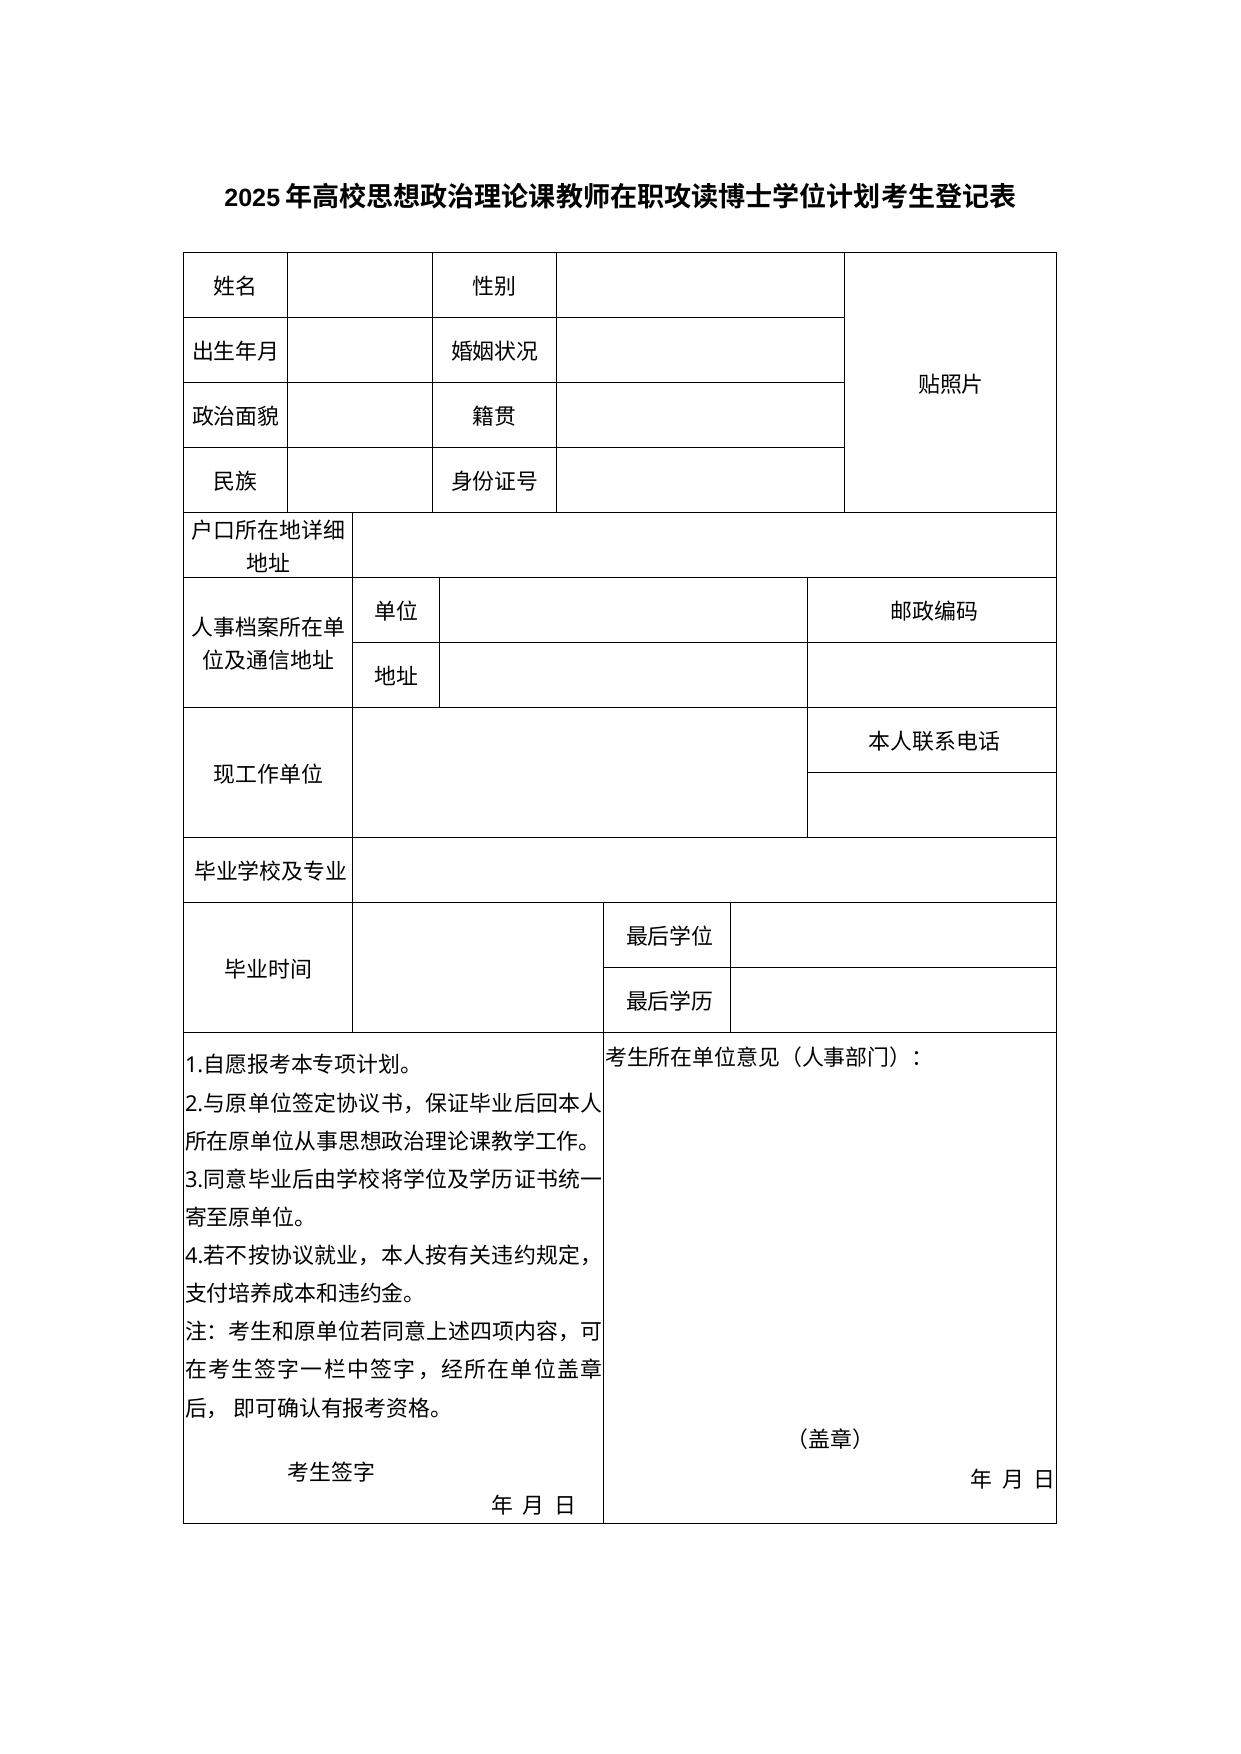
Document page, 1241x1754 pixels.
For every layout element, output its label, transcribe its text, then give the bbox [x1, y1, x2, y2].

table_header 贴照片 [845, 253, 1056, 512]
table_cell [288, 318, 432, 382]
table_cell [353, 903, 603, 1032]
table_header 性别 [433, 253, 556, 317]
table_cell [557, 448, 844, 512]
table_cell 本人联系电话 [808, 708, 1056, 772]
table_cell [557, 383, 844, 447]
table_cell 籍贯 [433, 383, 556, 447]
table_cell [440, 578, 807, 642]
table_cell 邮政编码 [808, 578, 1056, 642]
table_cell [353, 838, 1056, 902]
table_cell [353, 513, 1056, 577]
table_cell 身份证号 [433, 448, 556, 512]
table_cell [353, 708, 807, 837]
table_header [288, 253, 432, 317]
table_cell 最后学位 [604, 903, 730, 967]
table_cell [731, 903, 1056, 967]
table_cell [731, 968, 1056, 1032]
text 2025年高校思想政治理论课教师在职攻读博士学位计划考生登记表 [187, 162, 1053, 227]
table_cell 婚姻状况 [433, 318, 556, 382]
table_cell 考生所在单位意见（人事部门）： （盖章） 年 月 日 [604, 1033, 1056, 1523]
table_cell 毕业学校及专业 [184, 838, 352, 902]
table_cell 单位 [353, 578, 439, 642]
table_header 姓名 [184, 253, 287, 317]
table_cell [808, 773, 1056, 837]
table_cell [288, 383, 432, 447]
table_cell 人事档案所在单 位及通信地址 [184, 578, 352, 707]
table_cell [557, 318, 844, 382]
table_cell [808, 643, 1056, 707]
table_cell 现工作单位 [184, 708, 352, 837]
table_cell 最后学历 [604, 968, 730, 1032]
table_cell 民族 [184, 448, 287, 512]
table_cell 地址 [353, 643, 439, 707]
table_cell 政治面貌 [184, 383, 287, 447]
table_cell 毕业时间 [184, 903, 352, 1032]
table_header [557, 253, 844, 317]
table_cell [288, 448, 432, 512]
table_cell 1.自愿报考本专项计划。 2.与原单位签定协议书，保证毕业后回本人 所在原单位从事思想政治理论课教学工作。 3.同意毕业后由学校将学位及学历证书统一寄至原单位。 4.若不按协议就业，本人按有关违约规定， 支付培养成本和违约金。 注：考生和原单位若同意上述四项内容，可在考生签字一栏中签字，经所在单位盖章后， 即可确认有报考资格。 考生签字 年 月 日 [184, 1033, 603, 1523]
table_cell 出生年月 [184, 318, 287, 382]
table_cell [440, 643, 807, 707]
table_cell 户口所在地详细 地址 [184, 513, 352, 577]
